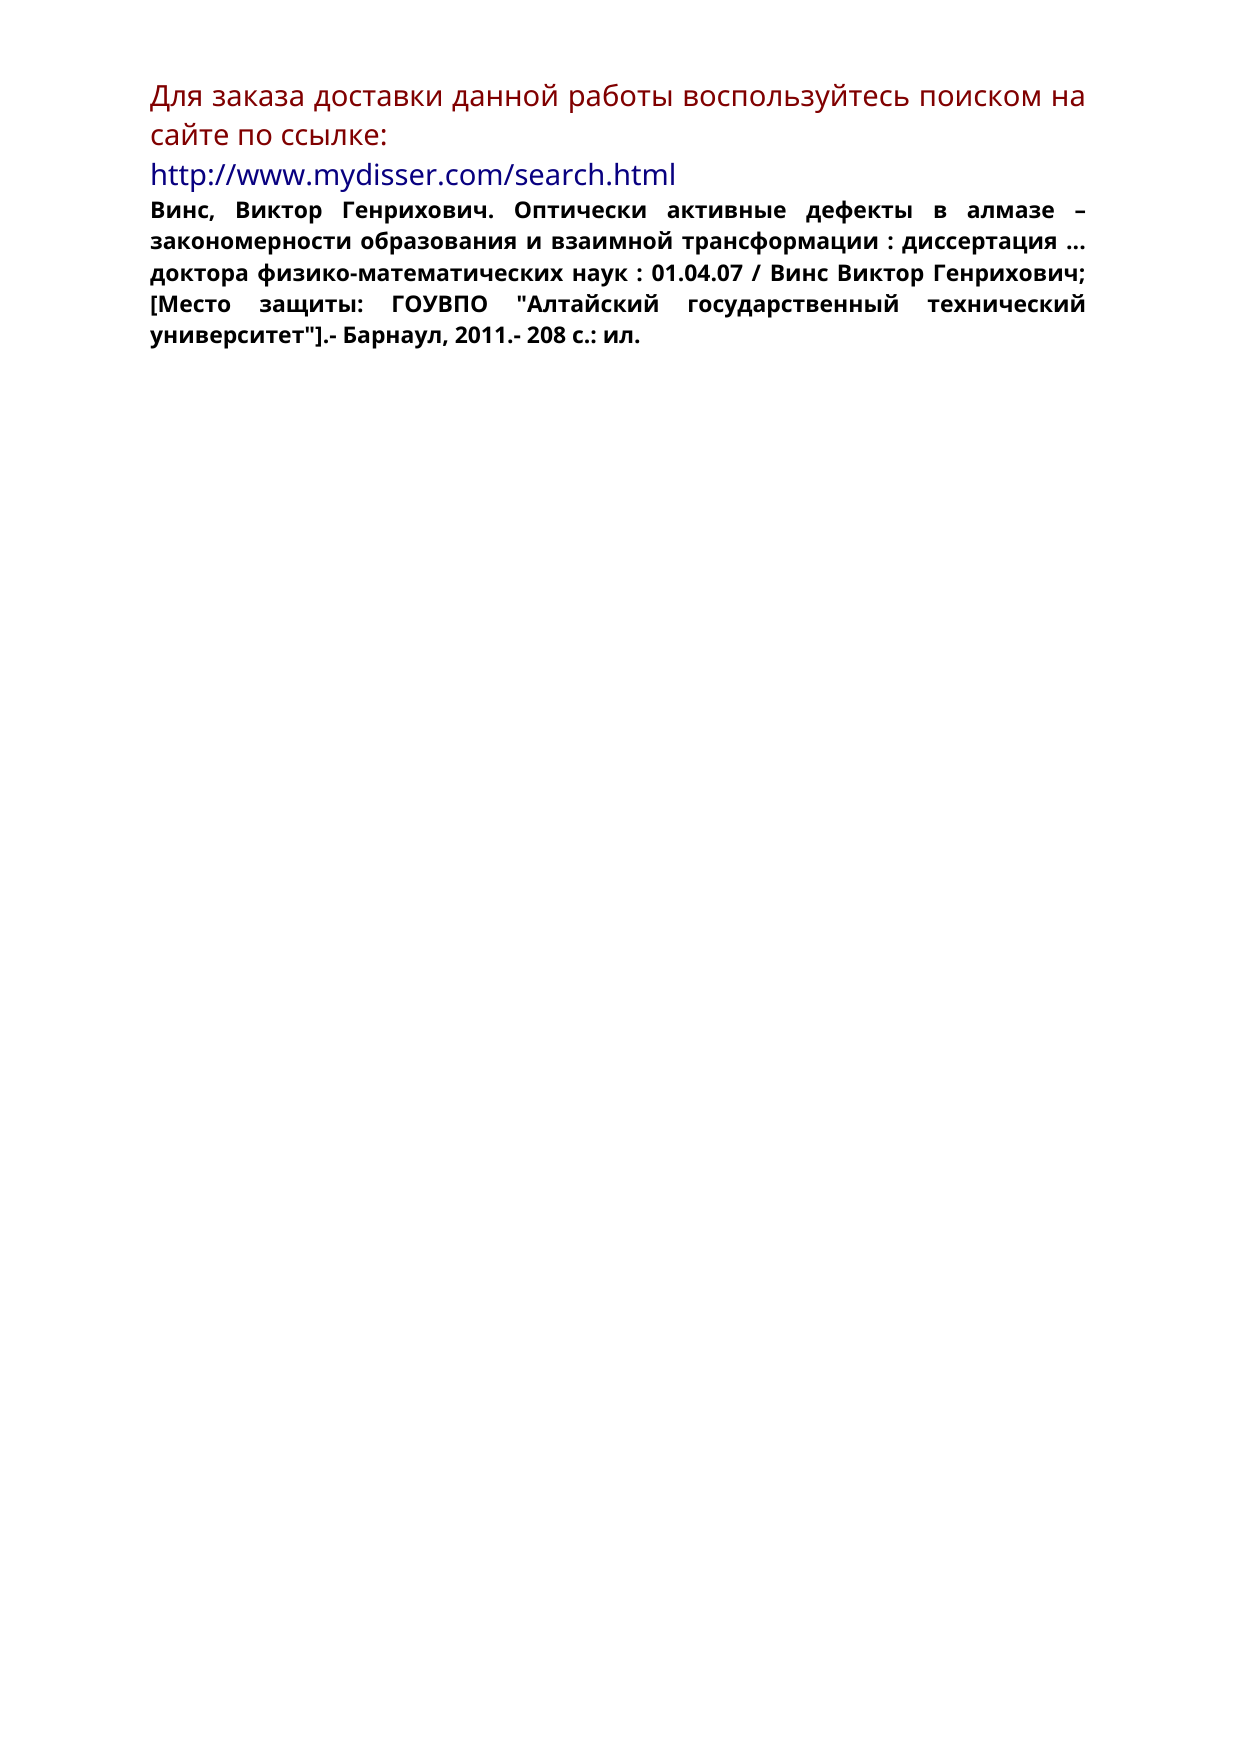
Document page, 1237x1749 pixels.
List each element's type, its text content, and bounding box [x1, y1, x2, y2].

text Винс, Виктор Генрихович. Оптически активные дефекты в алмазе – закономерности образования и взаимной трансформации : диссертация ... доктора физико-математических наук : 01.04.07 / Винс Виктор Генрихович; [Место защиты: ГОУВПО "Алтайский государственный технический университет"].- Барнаул, 2011.- 208 с.: ил. [150, 194, 1086, 350]
